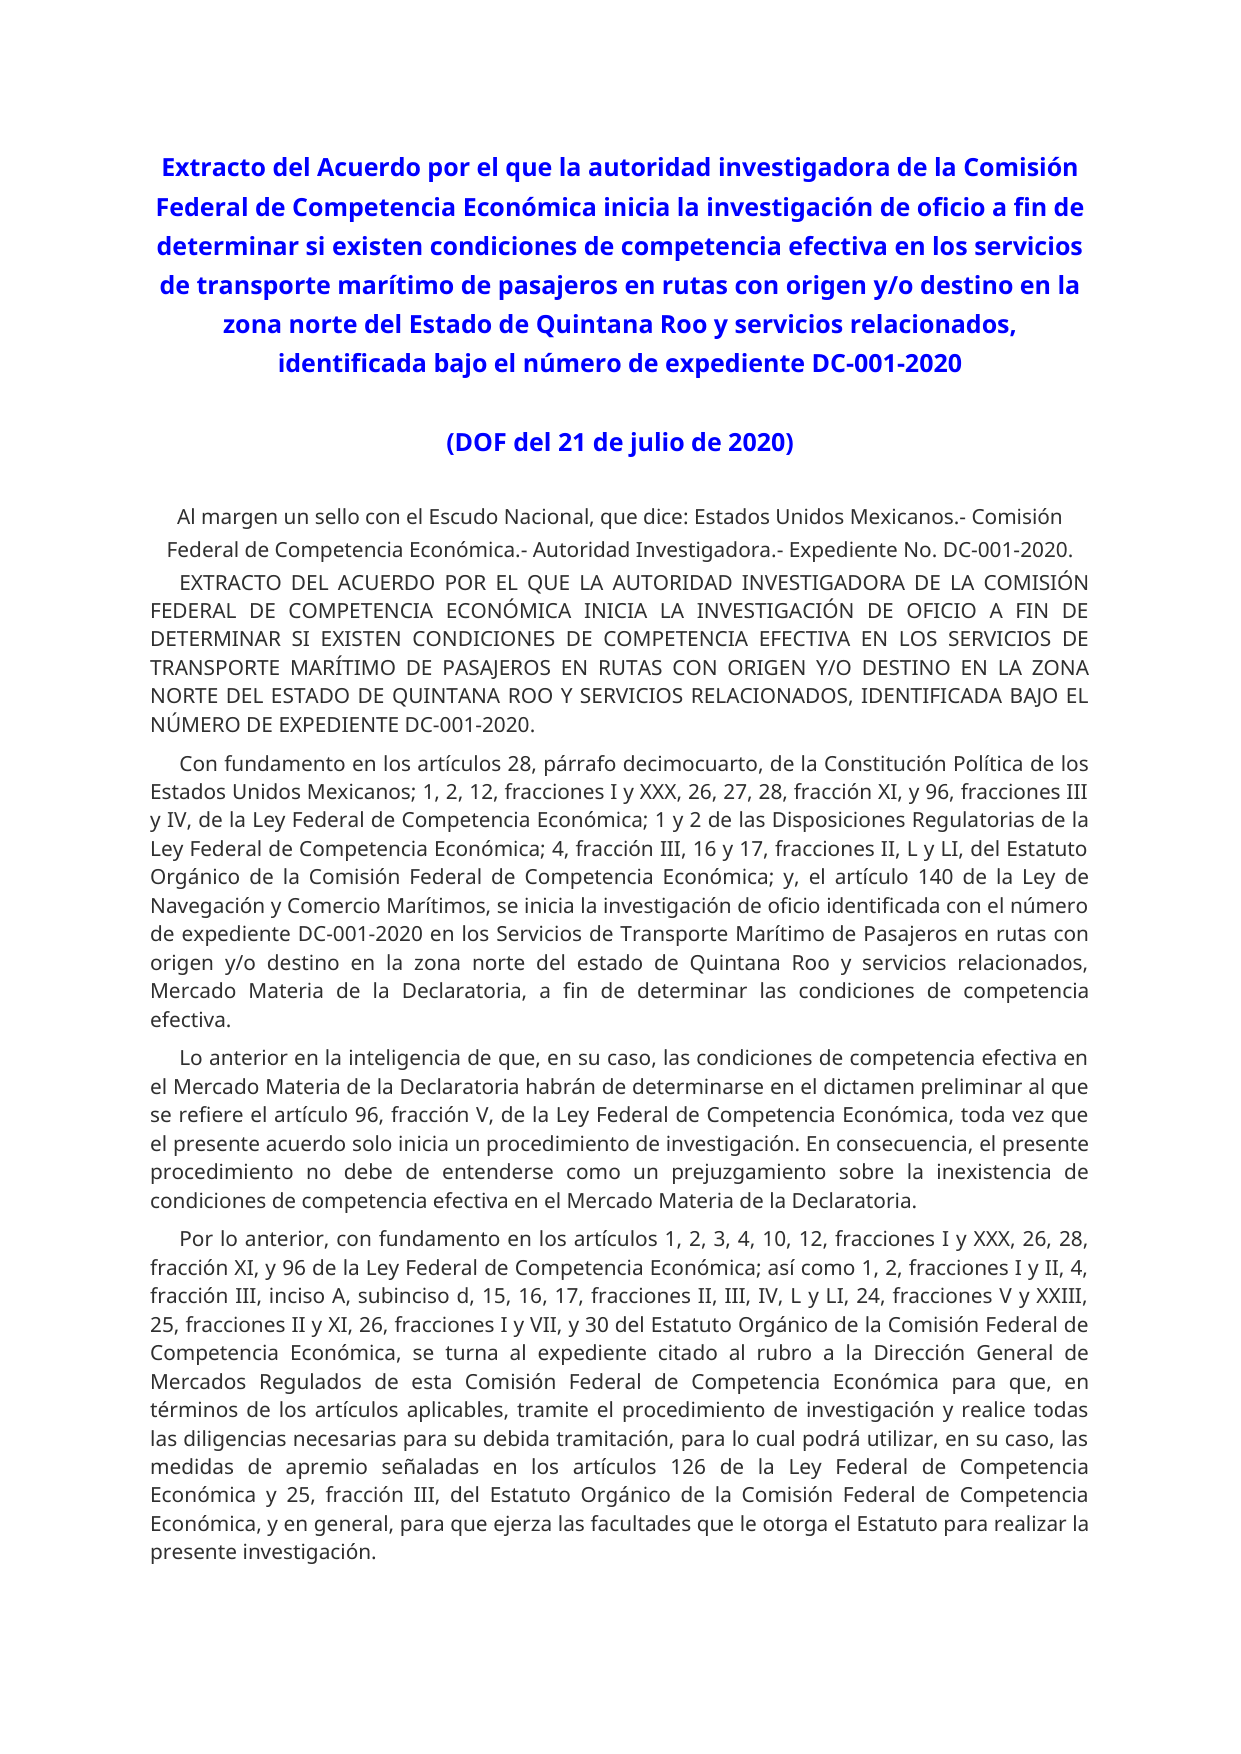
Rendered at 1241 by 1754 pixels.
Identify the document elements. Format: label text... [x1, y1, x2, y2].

text Con fundamento en los artículos 28, párrafo decimocuarto, de la Constitución Política de los Estados Unidos Mexicanos; 1, 2, 12, fracciones I y XXX, 26, 27, 28, fracción XI, y 96, fracciones III y IV, de la Ley Federal de Competencia Económica; 1 y 2 de las Disposiciones Regulatorias de la Ley Federal de Competencia Económica; 4, fracción III, 16 y 17, fracciones II, L y LI, del Estatuto Orgánico de la Comisión Federal de Competencia Económica; y, el artículo 140 de la Ley de Navegación y Comercio Marítimos, se inicia la investigación de oficio identificada con el número de expediente DC-001-2020 en los Servicios de Transporte Marítimo de Pasajeros en rutas con origen y/o destino en la zona norte del estado de Quintana Roo y servicios relacionados, Mercado Materia de la Declaratoria, a fin de determinar las condiciones de competencia efectiva. [150, 749, 1090, 1033]
text Por lo anterior, con fundamento en los artículos 1, 2, 3, 4, 10, 12, fracciones I y XXX, 26, 28, fracción XI, y 96 de la Ley Federal de Competencia Económica; así como 1, 2, fracciones I y II, 4, fracción III, inciso A, subinciso d, 15, 16, 17, fracciones II, III, IV, L y LI, 24, fracciones V y XXIII, 25, fracciones II y XI, 26, fracciones I y VII, y 30 del Estatuto Orgánico de la Comisión Federal de Competencia Económica, se turna al expediente citado al rubro a la Dirección General de Mercados Regulados de esta Comisión Federal de Competencia Económica para que, en términos de los artículos aplicables, tramite el procedimiento de investigación y realice todas las diligencias necesarias para su debida tramitación, para lo cual podrá utilizar, en su caso, las medidas de apremio señaladas en los artículos 126 de la Ley Federal de Competencia Económica y 25, fracción III, del Estatuto Orgánico de la Comisión Federal de Competencia Económica, y en general, para que ejerza las facultades que le otorga el Estatuto para realizar la presente investigación. [150, 1224, 1090, 1566]
text (DOF del 21 de julio de 2020) [150, 424, 1090, 458]
text EXTRACTO DEL ACUERDO POR EL QUE LA AUTORIDAD INVESTIGADORA DE LA COMISIÓN FEDERAL DE COMPETENCIA ECONÓMICA INICIA LA INVESTIGACIÓN DE OFICIO A FIN DE DETERMINAR SI EXISTEN CONDICIONES DE COMPETENCIA EFECTIVA EN LOS SERVICIOS DE TRANSPORTE MARÍTIMO DE PASAJEROS EN RUTAS CON ORIGEN Y/O DESTINO EN LA ZONA NORTE DEL ESTADO DE QUINTANA ROO Y SERVICIOS RELACIONADOS, IDENTIFICADA BAJO EL NÚMERO DE EXPEDIENTE DC-001-2020. [150, 568, 1090, 738]
text Lo anterior en la inteligencia de que, en su caso, las condiciones de competencia efectiva en el Mercado Materia de la Declaratoria habrán de determinarse en el dictamen preliminar al que se refiere el artículo 96, fracción V, de la Ley Federal de Competencia Económica, toda vez que el presente acuerdo solo inicia un procedimiento de investigación. En consecuencia, el presente procedimiento no debe de entenderse como un prejuzgamiento sobre la inexistencia de condiciones de competencia efectiva en el Mercado Materia de la Declaratoria. [150, 1043, 1090, 1214]
text Extracto del Acuerdo por el que la autoridad investigadora de la Comisión Federal de Competencia Económica inicia la investigación de oficio a fin de determinar si existen condiciones de competencia efectiva en los servicios de transporte marítimo de pasajeros en rutas con origen y/o destino en la zona norte del Estado de Quintana Roo y servicios relacionados, identificada bajo el número de expediente DC-001-2020 [150, 150, 1090, 380]
text Al margen un sello con el Escudo Nacional, que dice: Estados Unidos Mexicanos.- Comisión Federal de Competencia Económica.- Autoridad Investigadora.- Expediente No. DC-001-2020. [150, 502, 1090, 563]
